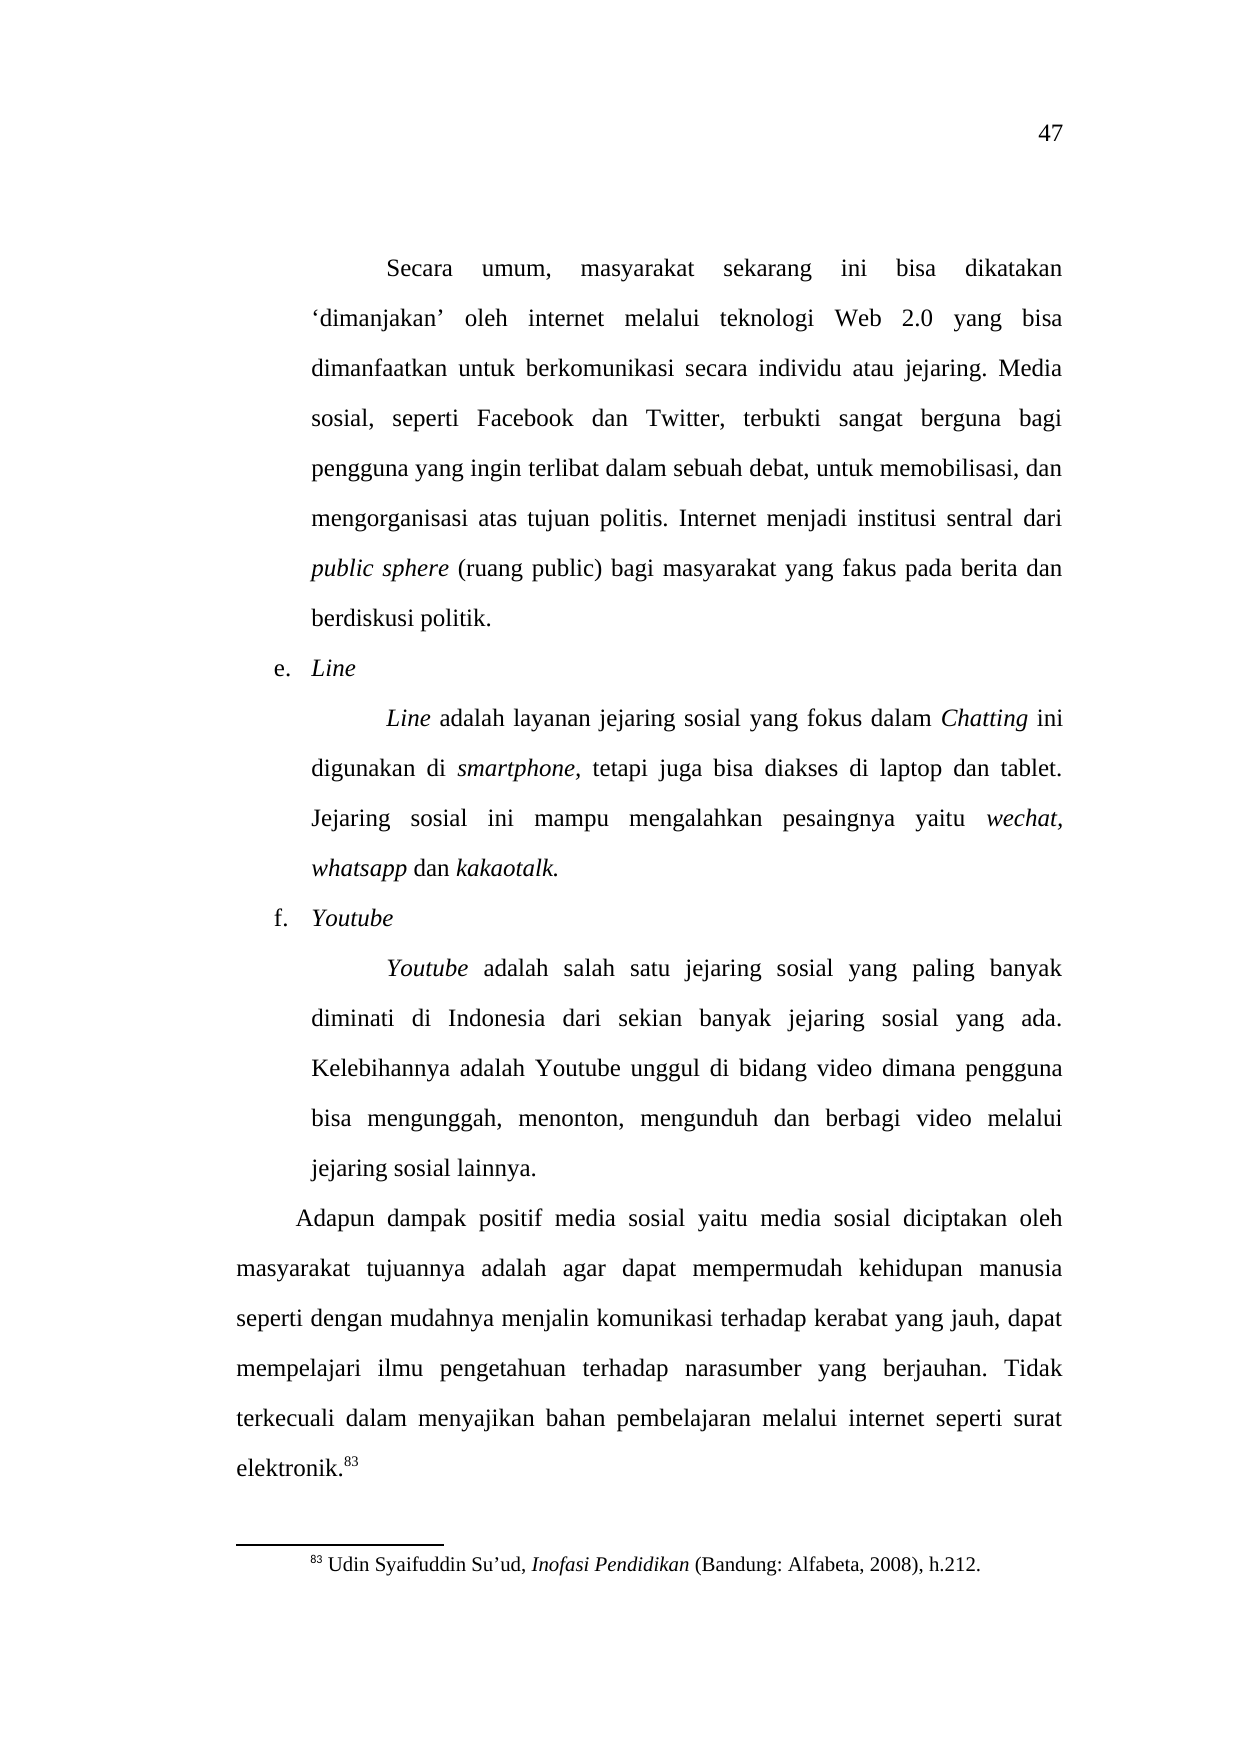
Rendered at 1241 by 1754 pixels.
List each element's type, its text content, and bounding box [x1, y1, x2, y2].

text Youtube adalah salah satu jejaring sosial yang paling banyak diminati di Indonesia dari sekian banyak jejaring sosial yang ada. Kelebihannya adalah Youtube unggul di bidang video dimana pengguna bisa mengunggah, menonton, mengunduh dan berbagi video melalui jejaring sosial lainnya. [311, 936, 1063, 1186]
list Line adalah layanan jejaring sosial yang fokus dalam Chatting ini digunakan di smartphone, tetapi juga bisa diakses di laptop dan tablet. Jejaring sosial ini mampu mengalahkan pesaingnya yaitu wechat, whatsapp dan kakaotalk. [311, 686, 1063, 886]
list Line [274, 636, 1063, 686]
text Adapun dampak positif media sosial yaitu media sosial diciptakan oleh masyarakat tujuannya adalah agar dapat mempermudah kehidupan manusia seperti dengan mudahnya menjalin komunikasi terhadap kerabat yang jauh, dapat mempelajari ilmu pengetahuan terhadap narasumber yang berjauhan. Tidak terkecuali dalam menyajikan bahan pembelajaran melalui internet seperti surat elektronik. [236, 1186, 1063, 1486]
list Secara umum, masyarakat sekarang ini bisa dikatakan ‘dimanjakan’ oleh internet melalui teknologi Web 2.0 yang bisa dimanfaatkan untuk berkomunikasi secara individu atau jejaring. Media sosial, seperti Facebook dan Twitter, terbukti sangat berguna bagi pengguna yang ingin terlibat dalam sebuah debat, untuk memobilisasi, dan mengorganisasi atas tujuan politis. Internet menjadi institusi sentral dari public sphere (ruang public) bagi masyarakat yang fakus pada berita dan berdiskusi politik. [311, 236, 1063, 636]
list Youtube [274, 886, 1063, 936]
